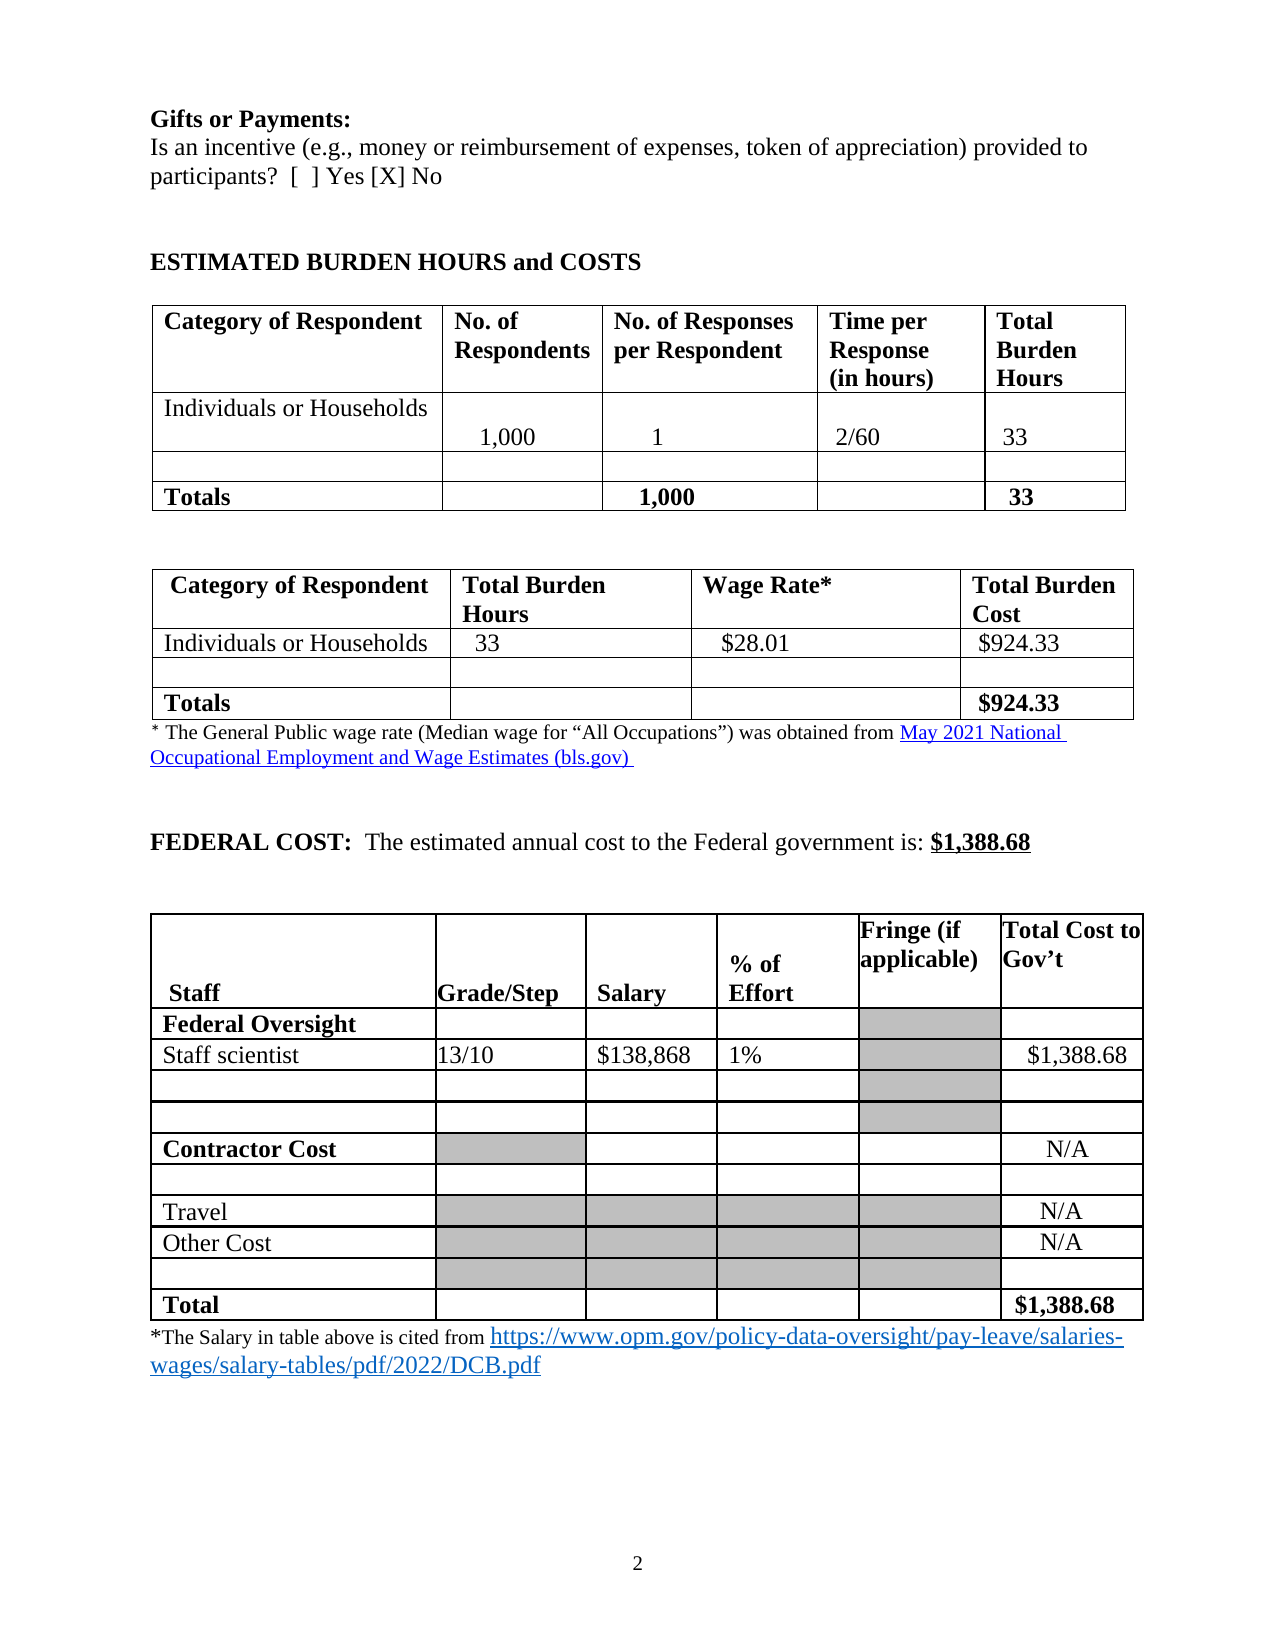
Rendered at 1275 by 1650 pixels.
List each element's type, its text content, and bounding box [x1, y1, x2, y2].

table_cell 1 [603, 393, 817, 451]
table_cell [1002, 1071, 1142, 1100]
table_header Fringe (if applicable) [860, 915, 1000, 1007]
table_cell N/A [1002, 1134, 1142, 1163]
table_cell 33 [451, 629, 691, 657]
table_cell [692, 658, 960, 687]
table_cell Totals [153, 482, 442, 510]
table_cell Totals [153, 688, 450, 718]
table_cell N/A [1002, 1196, 1142, 1225]
table_cell [692, 688, 960, 718]
text *The Salary in table above is cited from https://www.opm.gov/policy-data-oversight/pay-leave/salaries-wages/salary-tables/pdf/2022/DCB.pdf [150, 1321, 1125, 1379]
table_header No. of Respondents [443, 306, 602, 392]
table_cell [718, 1228, 858, 1257]
table_cell [587, 1259, 716, 1288]
table_header Wage Rate* [692, 570, 960, 627]
table_cell [1002, 1009, 1142, 1038]
table_cell [718, 1134, 858, 1163]
table_cell [437, 1165, 585, 1194]
table_cell [451, 688, 691, 718]
table_cell [587, 1134, 716, 1163]
table_header % of Effort [718, 915, 858, 1007]
table_cell [860, 1228, 1000, 1257]
table_cell $138,868 [587, 1040, 716, 1069]
table_cell [718, 1290, 858, 1319]
table_cell [587, 1196, 716, 1225]
table_cell [437, 1196, 585, 1225]
table_header Total Burden Cost [961, 570, 1133, 627]
table_header Category of Respondent [153, 570, 450, 627]
list Gifts or Payments: [150, 104, 1125, 132]
table_cell [587, 1290, 716, 1319]
table_cell [860, 1009, 1000, 1038]
table_cell [718, 1071, 858, 1100]
table_header Category of Respondent [153, 306, 442, 392]
table_cell Individuals or Households [153, 393, 442, 451]
table_cell [961, 658, 1133, 687]
table_cell [860, 1040, 1000, 1069]
table_cell [1002, 1165, 1142, 1194]
table_cell [818, 452, 984, 481]
table_cell [152, 1103, 435, 1132]
table_header Staff [152, 915, 435, 1007]
table_cell [153, 452, 442, 481]
table_cell [718, 1196, 858, 1225]
table_cell [587, 1228, 716, 1257]
table_header Salary [587, 915, 716, 1007]
table_cell [860, 1103, 1000, 1132]
table_cell [603, 452, 817, 481]
table_cell $924.33 [961, 629, 1133, 657]
table_cell [718, 1009, 858, 1038]
table_cell 13/10 [437, 1040, 585, 1069]
table_cell $1,388.68 [1002, 1290, 1142, 1319]
table_cell [443, 452, 602, 481]
table_cell [152, 1071, 435, 1100]
table_cell [153, 658, 450, 687]
table_header Grade/Step [437, 915, 585, 1007]
table_cell [437, 1259, 585, 1288]
table_cell Travel [152, 1196, 435, 1225]
table_cell [818, 482, 984, 510]
table_cell Contractor Cost [152, 1134, 435, 1163]
table_cell [860, 1290, 1000, 1319]
table_cell [860, 1165, 1000, 1194]
table_cell 1,000 [443, 393, 602, 451]
table_cell [451, 658, 691, 687]
table_cell [718, 1165, 858, 1194]
table_cell [437, 1134, 585, 1163]
table_cell $28.01 [692, 629, 960, 657]
table_cell $1,388.68 [1002, 1040, 1142, 1069]
table_cell [587, 1009, 716, 1038]
table_cell [986, 452, 1125, 481]
table_cell [587, 1071, 716, 1100]
table_cell [152, 1259, 435, 1288]
table_cell [860, 1259, 1000, 1288]
text Is an incentive (e.g., money or reimbursement of expenses, token of appreciation) provided to participants? [ ] Yes [X] No [150, 132, 1125, 190]
table_header Time per Response (in hours) [818, 306, 984, 392]
table_header Total Cost to Gov’t [1002, 915, 1142, 1007]
table_cell [437, 1103, 585, 1132]
table_header No. of Responses per Respondent [603, 306, 817, 392]
table_cell [860, 1134, 1000, 1163]
table_cell [437, 1228, 585, 1257]
table_header Total Burden Hours [451, 570, 691, 627]
table_cell Other Cost [152, 1228, 435, 1257]
table_cell [718, 1259, 858, 1288]
table_cell [718, 1103, 858, 1132]
table_cell [587, 1103, 716, 1132]
table_cell [860, 1071, 1000, 1100]
table_cell 33 [986, 393, 1125, 451]
table_cell [443, 482, 602, 510]
table_cell [437, 1071, 585, 1100]
table_cell Total [152, 1290, 435, 1319]
table_cell 1% [718, 1040, 858, 1069]
text FEDERAL COST: The estimated annual cost to the Federal government is: $1,388.68 [150, 827, 1125, 855]
table_header Total Burden Hours [986, 306, 1125, 392]
table_cell Staff scientist [152, 1040, 435, 1069]
text * The General Public wage rate (Median wage for “All Occupations”) was obtained from May 2021 National Occupational Employment and Wage Estimates (bls.gov) [150, 719, 1125, 769]
table_cell [437, 1290, 585, 1319]
table_cell $924.33 [961, 688, 1133, 718]
table_cell [587, 1165, 716, 1194]
table_cell [1002, 1259, 1142, 1288]
table_cell Federal Oversight [152, 1009, 435, 1038]
table_cell 1,000 [603, 482, 817, 510]
table_cell [437, 1009, 585, 1038]
text ESTIMATED BURDEN HOURS and COSTS [150, 247, 1125, 276]
table_cell Individuals or Households [153, 629, 450, 657]
table_cell 33 [986, 482, 1125, 510]
table_cell [860, 1196, 1000, 1225]
table_cell 2/60 [818, 393, 984, 451]
table_cell N/A [1002, 1228, 1142, 1257]
table_cell [1002, 1103, 1142, 1132]
table_cell [152, 1165, 435, 1194]
